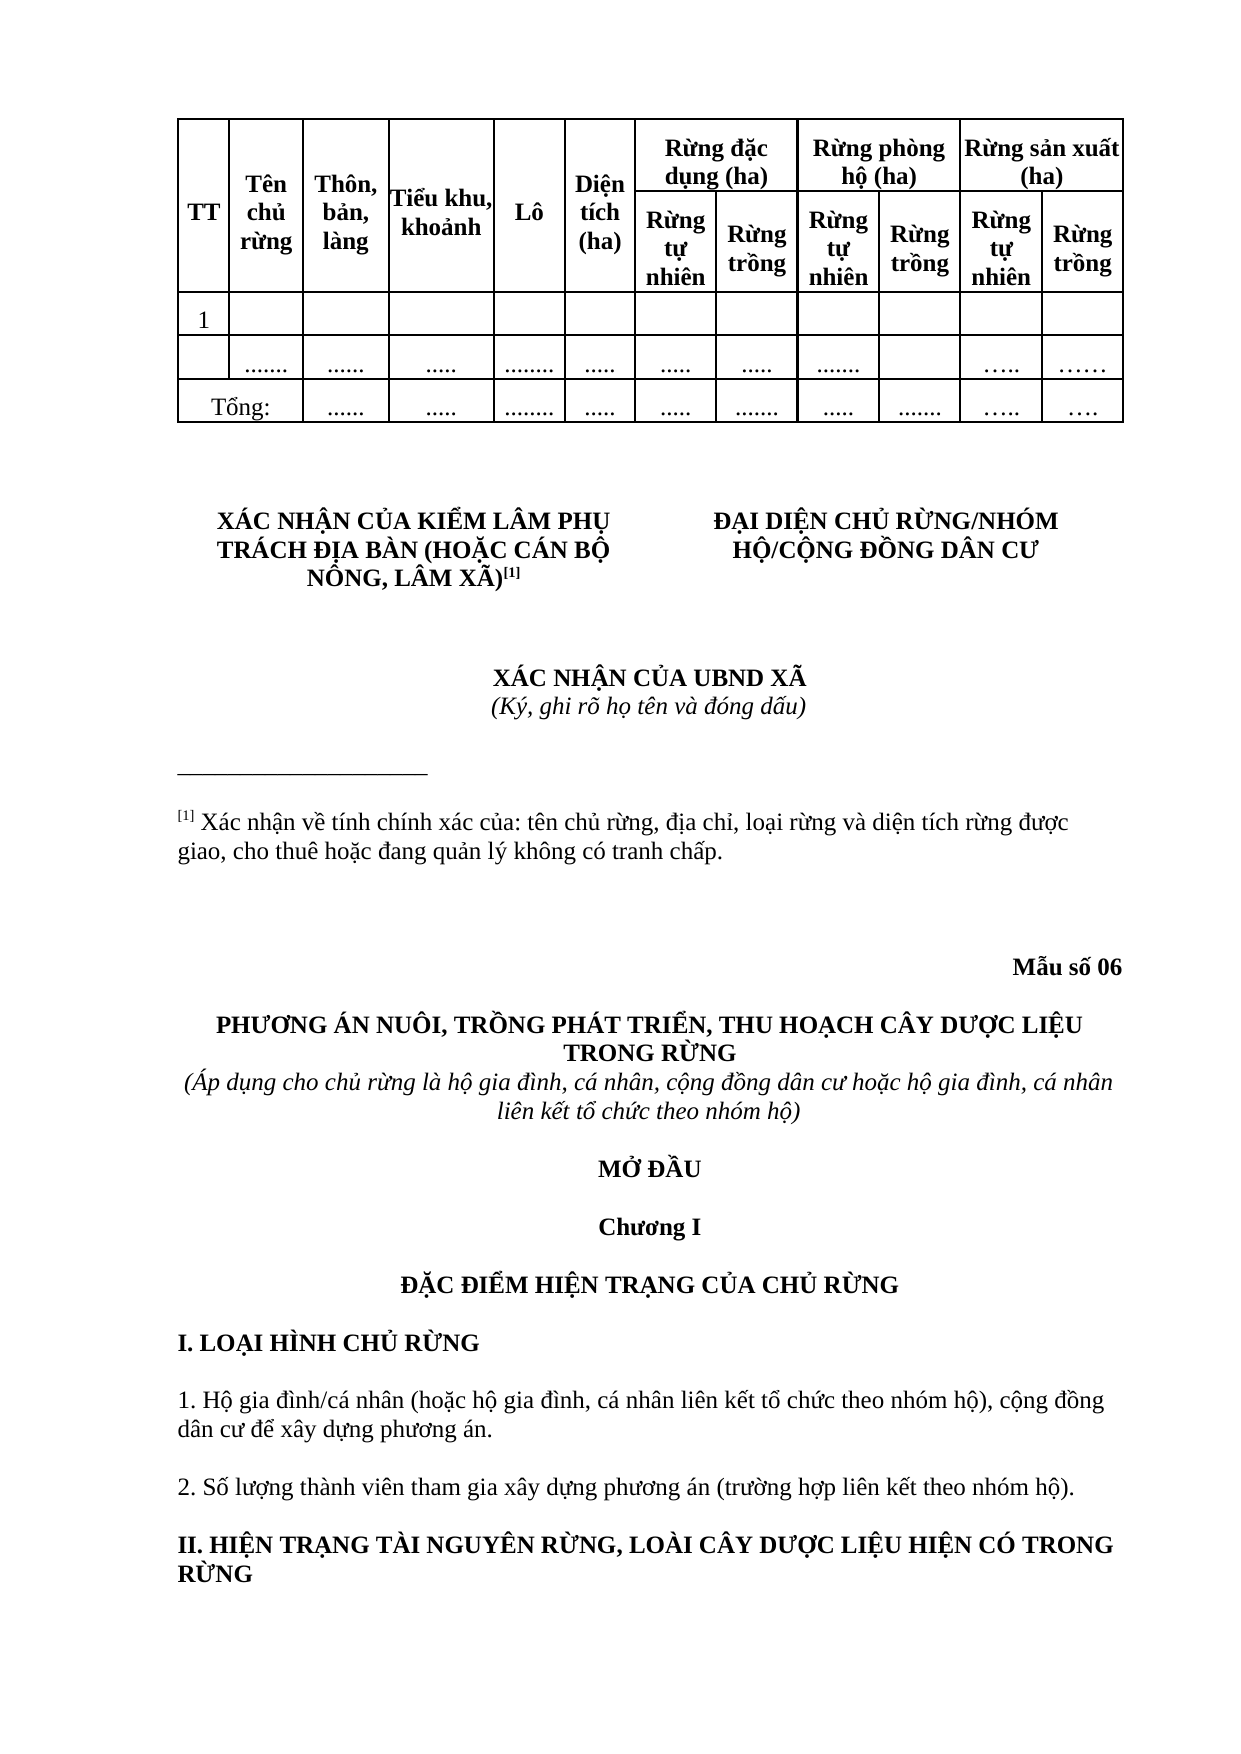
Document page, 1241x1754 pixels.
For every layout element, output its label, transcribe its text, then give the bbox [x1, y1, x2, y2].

table_cell [566, 293, 634, 334]
table_cell ....... [230, 336, 302, 378]
table_cell ….. [961, 336, 1041, 378]
table_cell ..... [390, 380, 493, 421]
table_cell ........ [495, 336, 564, 378]
text ĐẶC ĐIỂM HIỆN TRẠNG CỦA CHỦ RỪNG [177, 1270, 1122, 1298]
table_cell [717, 293, 796, 334]
table_cell ..... [636, 336, 715, 378]
table_cell Rừng trồng [1043, 192, 1122, 291]
table_header Diện tích (ha) [566, 120, 634, 291]
table_cell ..... [717, 336, 796, 378]
table_cell [304, 293, 388, 334]
table_header XÁC NHẬN CỦA KIỂM LÂM PHỤ TRÁCH ĐỊA BÀN (HOẶC CÁN BỘ NÔNG, LÂM XÃ)[1] [177, 494, 649, 592]
table_cell Rừng tự nhiên [799, 192, 878, 291]
table_header Tiểu khu, khoảnh [390, 120, 493, 291]
table_header Lô [495, 120, 564, 291]
table_cell Rừng tự nhiên [961, 192, 1041, 291]
table_header Tên chủ rừng [230, 120, 302, 291]
table_header TT [179, 120, 228, 291]
text 1. Hộ gia đình/cá nhân (hoặc hộ gia đình, cá nhân liên kết tổ chức theo nhóm hộ), cộng đồng dân cư để xây dựng phương án. [177, 1386, 1122, 1443]
table_header Rừng sản xuất (ha) [961, 120, 1122, 190]
table_cell [230, 293, 302, 334]
table_cell 1 [179, 293, 228, 334]
table_cell [880, 336, 959, 378]
table_cell ....... [717, 380, 796, 421]
table_cell Tổng: [179, 380, 302, 421]
table_cell ..... [390, 336, 493, 378]
text 2. Số lượng thành viên tham gia xây dựng phương án (trường hợp liên kết theo nhóm hộ). [177, 1472, 1122, 1501]
table_cell ....... [880, 380, 959, 421]
table_cell …. [1043, 380, 1122, 421]
table_cell [495, 293, 564, 334]
text MỞ ĐẦU [177, 1154, 1122, 1183]
table_cell [961, 293, 1041, 334]
table_cell ........ [495, 380, 564, 421]
table_cell ...... [304, 380, 388, 421]
table_cell [1043, 293, 1122, 334]
table_cell ….. [961, 380, 1041, 421]
table_cell ....... [799, 336, 878, 378]
text XÁC NHẬN CỦA UBND XÃ (Ký, ghi rõ họ tên và đóng dấu) [177, 663, 1122, 720]
table_cell Rừng tự nhiên [636, 192, 715, 291]
table_cell [880, 293, 959, 334]
table_cell [799, 293, 878, 334]
table_header Rừng đặc dụng (ha) [636, 120, 796, 190]
text Chương I [177, 1212, 1122, 1241]
table_cell ..... [566, 380, 634, 421]
table_header Thôn, bản, làng [304, 120, 388, 291]
table_header Rừng phòng hộ (ha) [799, 120, 959, 190]
text Mẫu số 06 [177, 952, 1122, 981]
text PHƯƠNG ÁN NUÔI, TRỒNG PHÁT TRIỂN, THU HOẠCH CÂY DƯỢC LIỆU TRONG RỪNG (Áp dụng cho chủ rừng là hộ gia đình, cá nhân, cộng đồng dân cư hoặc hộ gia đình, cá nhân liên kết tổ chức theo nhóm hộ) [177, 1010, 1122, 1125]
table_header ĐẠI DIỆN CHỦ RỪNG/NHÓM HỘ/CỘNG ĐỒNG DÂN CƯ [650, 494, 1122, 592]
table_cell ..... [799, 380, 878, 421]
table_cell [390, 293, 493, 334]
table_cell …… [1043, 336, 1122, 378]
table_cell Rừng trồng [717, 192, 796, 291]
text [1] Xác nhận về tính chính xác của: tên chủ rừng, địa chỉ, loại rừng và diện tích rừng được giao, cho thuê hoặc đang quản lý không có tranh chấp. [177, 807, 1122, 865]
text ____________________ [177, 749, 1122, 778]
text I. LOẠI HÌNH CHỦ RỪNG [177, 1328, 1122, 1356]
table_cell ...... [304, 336, 388, 378]
table_cell [636, 293, 715, 334]
table_cell [179, 336, 228, 378]
table_cell Rừng trồng [880, 192, 959, 291]
table_cell ..... [566, 336, 634, 378]
table_cell ..... [636, 380, 715, 421]
text II. HIỆN TRẠNG TÀI NGUYÊN RỪNG, LOÀI CÂY DƯỢC LIỆU HIỆN CÓ TRONG RỪNG [177, 1530, 1122, 1588]
